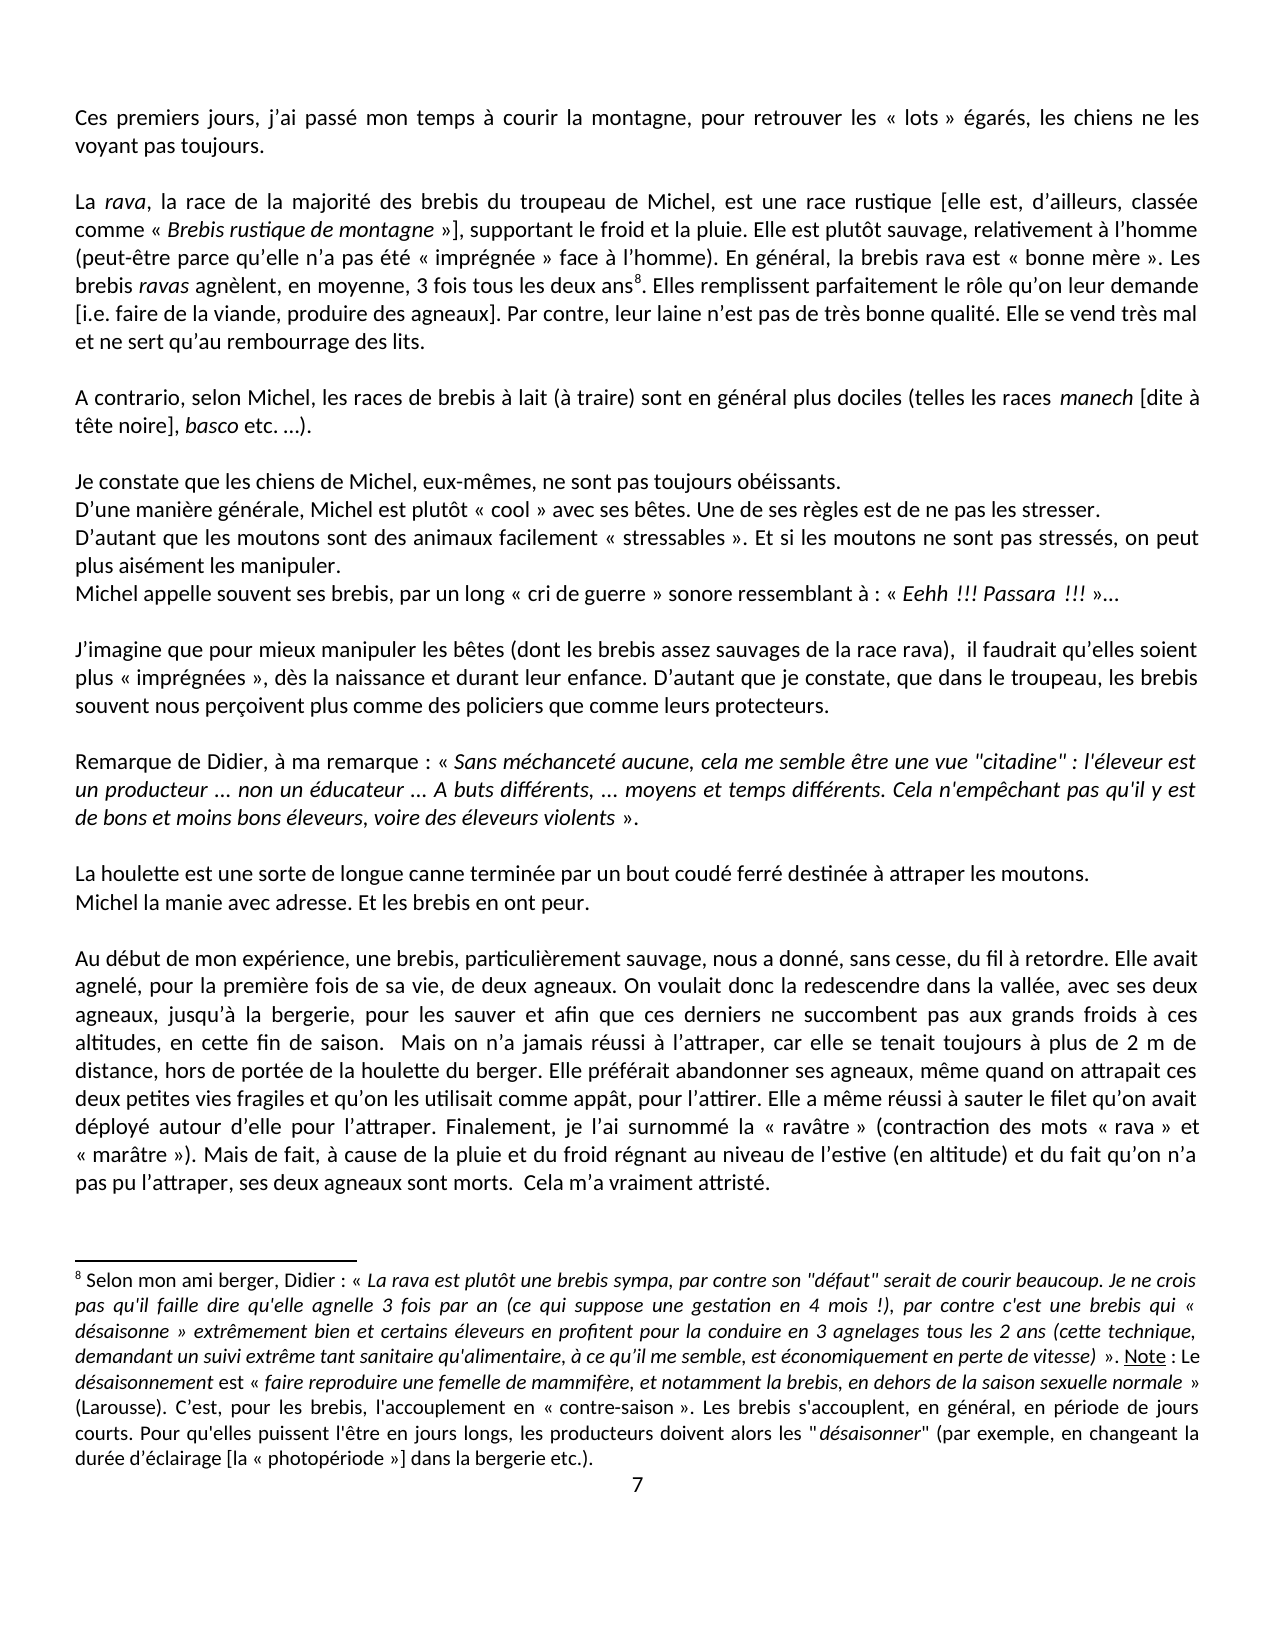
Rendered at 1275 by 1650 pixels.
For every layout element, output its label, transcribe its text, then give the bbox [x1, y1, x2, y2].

text D’une manière générale, Michel est plutôt « cool » avec ses bêtes. Une de ses règles est de ne pas les stresser. [75, 495, 1200, 523]
text Ces premiers jours, j’ai passé mon temps à courir la montagne, pour retrouver les « lots » égarés, les chiens ne les voyant pas toujours. [75, 103, 1200, 159]
text Je constate que les chiens de Michel, eux-mêmes, ne sont pas toujours obéissants. [75, 467, 1200, 495]
text A contrario, selon Michel, les races de brebis à lait (à traire) sont en général plus dociles (telles les races manech [dite à tête noire], basco etc. …). [75, 383, 1200, 439]
text Michel appelle souvent ses brebis, par un long « cri de guerre » sonore ressemblant à : « Eehh !!! Passara !!! »… [75, 579, 1200, 607]
text La houlette est une sorte de longue canne terminée par un bout coudé ferré destinée à attraper les moutons. [75, 859, 1200, 888]
text Remarque de Didier, à ma remarque : « Sans méchanceté aucune, cela me semble être une vue "citadine" : l'éleveur est un producteur ... non un éducateur ... A buts différents, ... moyens et temps différents. Cela n'empêchant pas qu'il y est de bons et moins bons éleveurs, voire des éleveurs violents ». [75, 747, 1200, 832]
text Au début de mon expérience, une brebis, particulièrement sauvage, nous a donné, sans cesse, du fil à retordre. Elle avait agnelé, pour la première fois de sa vie, de deux agneaux. On voulait donc la redescendre dans la vallée, avec ses deux agneaux, jusqu’à la bergerie, pour les sauver et afin que ces derniers ne succombent pas aux grands froids à ces altitudes, en cette fin de saison. Mais on n’a jamais réussi à l’attraper, car elle se tenait toujours à plus de 2 m de distance, hors de portée de la houlette du berger. Elle préférait abandonner ses agneaux, même quand on attrapait ces deux petites vies fragiles et qu’on les utilisait comme appât, pour l’attirer. Elle a même réussi à sauter le filet qu’on avait déployé autour d’elle pour l’attraper. Finalement, je l’ai surnommé la « ravâtre » (contraction des mots « rava » et « marâtre »). Mais de fait, à cause de la pluie et du froid régnant au niveau de l’estive (en altitude) et du fait qu’on n’a pas pu l’attraper, ses deux agneaux sont morts. Cela m’a vraiment attristé. [75, 944, 1200, 1196]
text La rava, la race de la majorité des brebis du troupeau de Michel, est une race rustique [elle est, d’ailleurs, classée comme « Brebis rustique de montagne »], supportant le froid et la pluie. Elle est plutôt sauvage, relativement à l’homme (peut-être parce qu’elle n’a pas été « imprégnée » face à l’homme). En général, la brebis rava est « bonne mère ». Les brebis ravas agnèlent, en moyenne, 3 fois tous les deux ans. Elles remplissent parfaitement le rôle qu’on leur demande [i.e. faire de la viande, produire des agneaux]. Par contre, leur laine n’est pas de très bonne qualité. Elle se vend très mal et ne sert qu’au rembourrage des lits. [75, 187, 1200, 355]
text D’autant que les moutons sont des animaux facilement « stressables ». Et si les moutons ne sont pas stressés, on peut plus aisément les manipuler. [75, 523, 1200, 579]
text J’imagine que pour mieux manipuler les bêtes (dont les brebis assez sauvages de la race rava), il faudrait qu’elles soient plus « imprégnées », dès la naissance et durant leur enfance. D’autant que je constate, que dans le troupeau, les brebis souvent nous perçoivent plus comme des policiers que comme leurs protecteurs. [75, 635, 1200, 719]
text Michel la manie avec adresse. Et les brebis en ont peur. [75, 888, 1200, 916]
